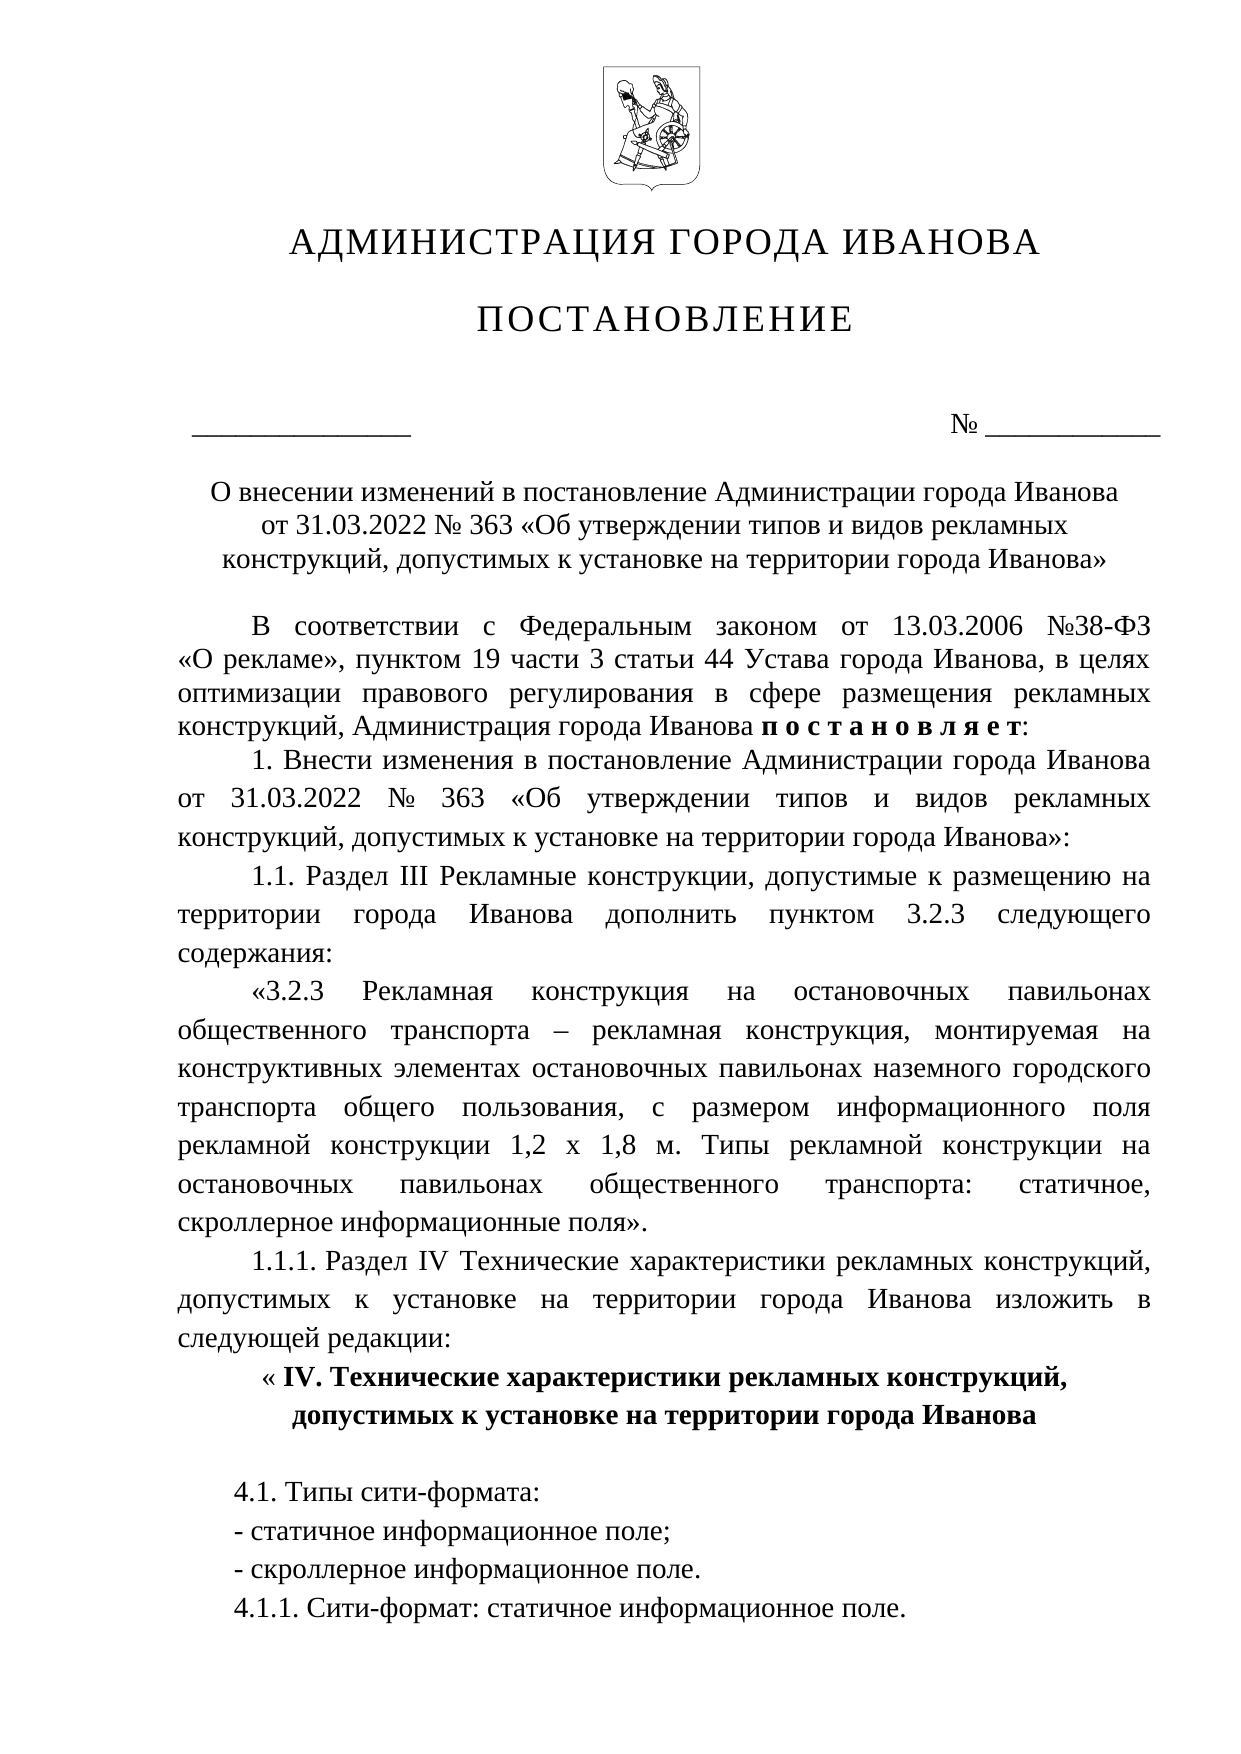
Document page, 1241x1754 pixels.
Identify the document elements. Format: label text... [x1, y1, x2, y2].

text АДМИНИСТРАЦИЯ ГОРОДА ИВАНОВА [177, 220, 1152, 263]
text В соответствии с Федеральным законом от 13.03.2006 №38-ФЗ «О рекламе», пунктом 19 части 3 статьи 44 Устава города Иванова, в целях оптимизации правового регулирования в сфере размещения рекламных конструкций, Администрация города Иванова п о с т а н о в л я е т: [177, 608, 1152, 742]
table_header _______________ № ____________ [166, 407, 1167, 474]
text 1.1. Раздел III Рекламные конструкции, допустимые к размещению на территории города Иванова дополнить пунктом 3.2.3 следующего содержания: [177, 858, 1152, 968]
text - скроллерное информационное поле. [177, 1551, 1152, 1585]
text 1. Внести изменения в постановление Администрации города Иванова от 31.03.2022 № 363 «Об утверждении типов и видов рекламных конструкций, допустимых к установке на территории города Иванова»: [177, 742, 1152, 853]
text ПОСТАНОВЛЕНИЕ [177, 296, 1152, 339]
text « IV. Технические характеристики рекламных конструкций, [177, 1359, 1152, 1392]
text 4.1. Типы сити-формата: [177, 1474, 1152, 1508]
text О внесении изменений в постановление Администрации города Иванова от 31.03.2022 № 363 «Об утверждении типов и видов рекламных конструкций, допустимых к установке на территории города Иванова» [177, 474, 1152, 574]
text «3.2.3 Рекламная конструкция на остановочных павильонах общественного транспорта – рекламная конструкция, монтируемая на конструктивных элементах остановочных павильонах наземного городского транспорта общего пользования, с размером информационного поля рекламной конструкции 1,2 x 1,8 м. Типы рекламной конструкции на остановочных павильонах общественного транспорта: статичное, скроллерное информационные поля». [177, 973, 1152, 1238]
text допустимых к установке на территории города Иванова [177, 1397, 1152, 1431]
text 4.1.1. Сити-формат: статичное информационное поле. [177, 1590, 1152, 1623]
list Раздел IV Технические характеристики рекламных конструкций, допустимых к установке на территории города Иванова изложить в следующей редакции: [177, 1243, 1152, 1354]
text - статичное информационное поле; [177, 1513, 1152, 1546]
